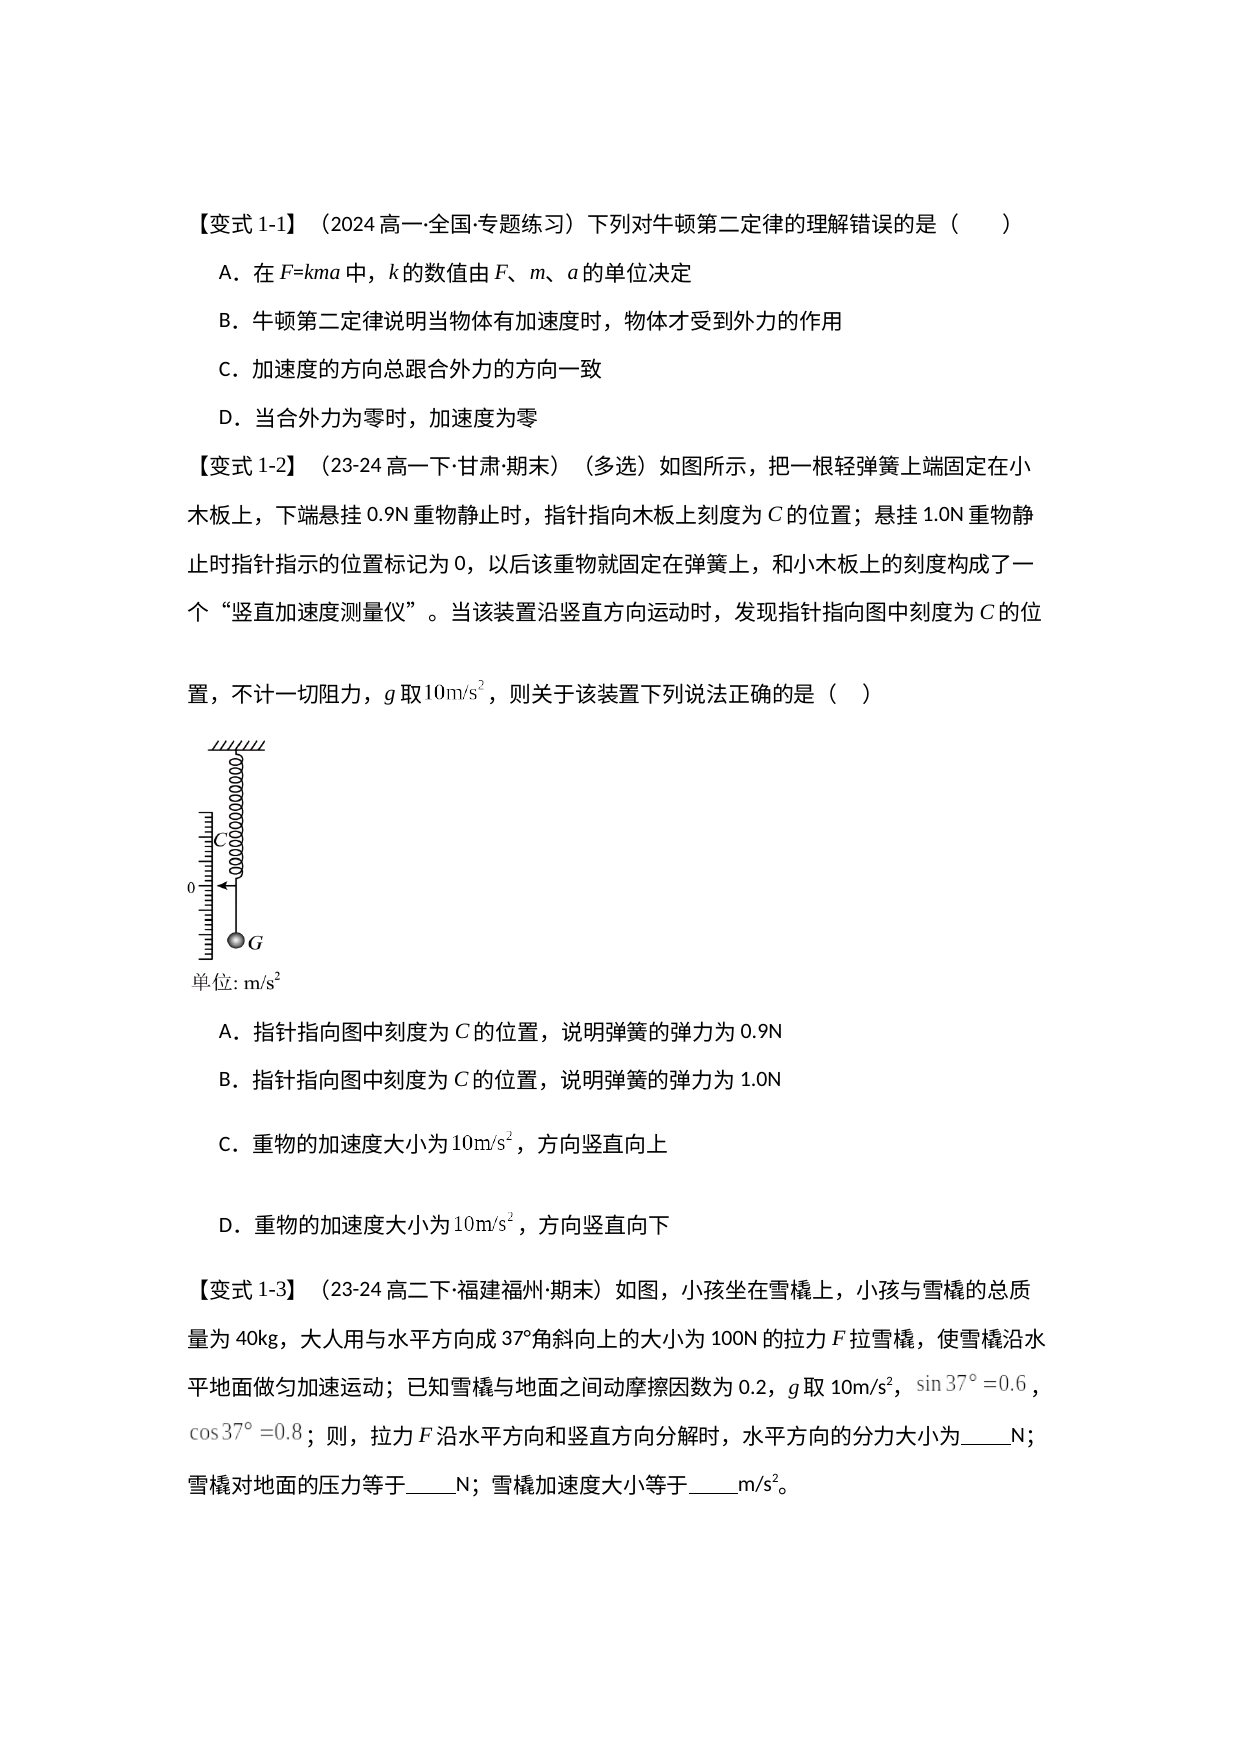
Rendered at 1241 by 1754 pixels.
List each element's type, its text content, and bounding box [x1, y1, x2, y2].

text B．指针指向图中刻度为C的位置，说明弹簧的弹力为1.0N [219, 1062, 1053, 1095]
text 【变式1-3】（23-24高二下·福建福州·期末）如图，小孩坐在雪橇上，小孩与雪橇的总质量为40kg，大人用与水平方向成37°角斜向上的大小为100N的拉力F拉雪橇，使雪橇沿水平地面做匀加速运动；已知雪橇与地面之间动摩擦因数为0.2，g取10m/s2，，；则，拉力F沿水平方向和竖直方向分解时，水平方向的分力大小为 N；雪橇对地面的压力等于 N；雪橇加速度大小等于 m/s2。 [187, 1272, 1053, 1500]
text B．牛顿第二定律说明当物体有加速度时，物体才受到外力的作用 [219, 304, 1053, 336]
text A．指针指向图中刻度为C的位置，说明弹簧的弹力为0.9N [219, 1014, 1053, 1047]
picture [187, 740, 280, 991]
text D．当合外力为零时，加速度为零 [219, 400, 1053, 433]
text A．在F=kma中，k的数值由F、m、a的单位决定 [219, 255, 1053, 288]
text 【变式1-1】（2024高一·全国·专题练习）下列对牛顿第二定律的理解错误的是（ ） [187, 207, 1053, 239]
text C．重物的加速度大小为，方向竖直向上 [219, 1111, 1053, 1176]
text D．重物的加速度大小为，方向竖直向下 [219, 1192, 1053, 1257]
text C．加速度的方向总跟合外力的方向一致 [219, 352, 1053, 384]
text 【变式1-2】（23-24高一下·甘肃·期末）（多选）如图所示，把一根轻弹簧上端固定在小木板上，下端悬挂0.9N重物静止时，指针指向木板上刻度为C的位置；悬挂1.0N重物静止时指针指示的位置标记为0，以后该重物就固定在弹簧上，和小木板上的刻度构成了一个“竖直加速度测量仪”。当该装置沿竖直方向运动时，发现指针指向图中刻度为C的位置，不计一切阻力，g取，则关于该装置下列说法正确的是（ ） [187, 449, 1053, 725]
